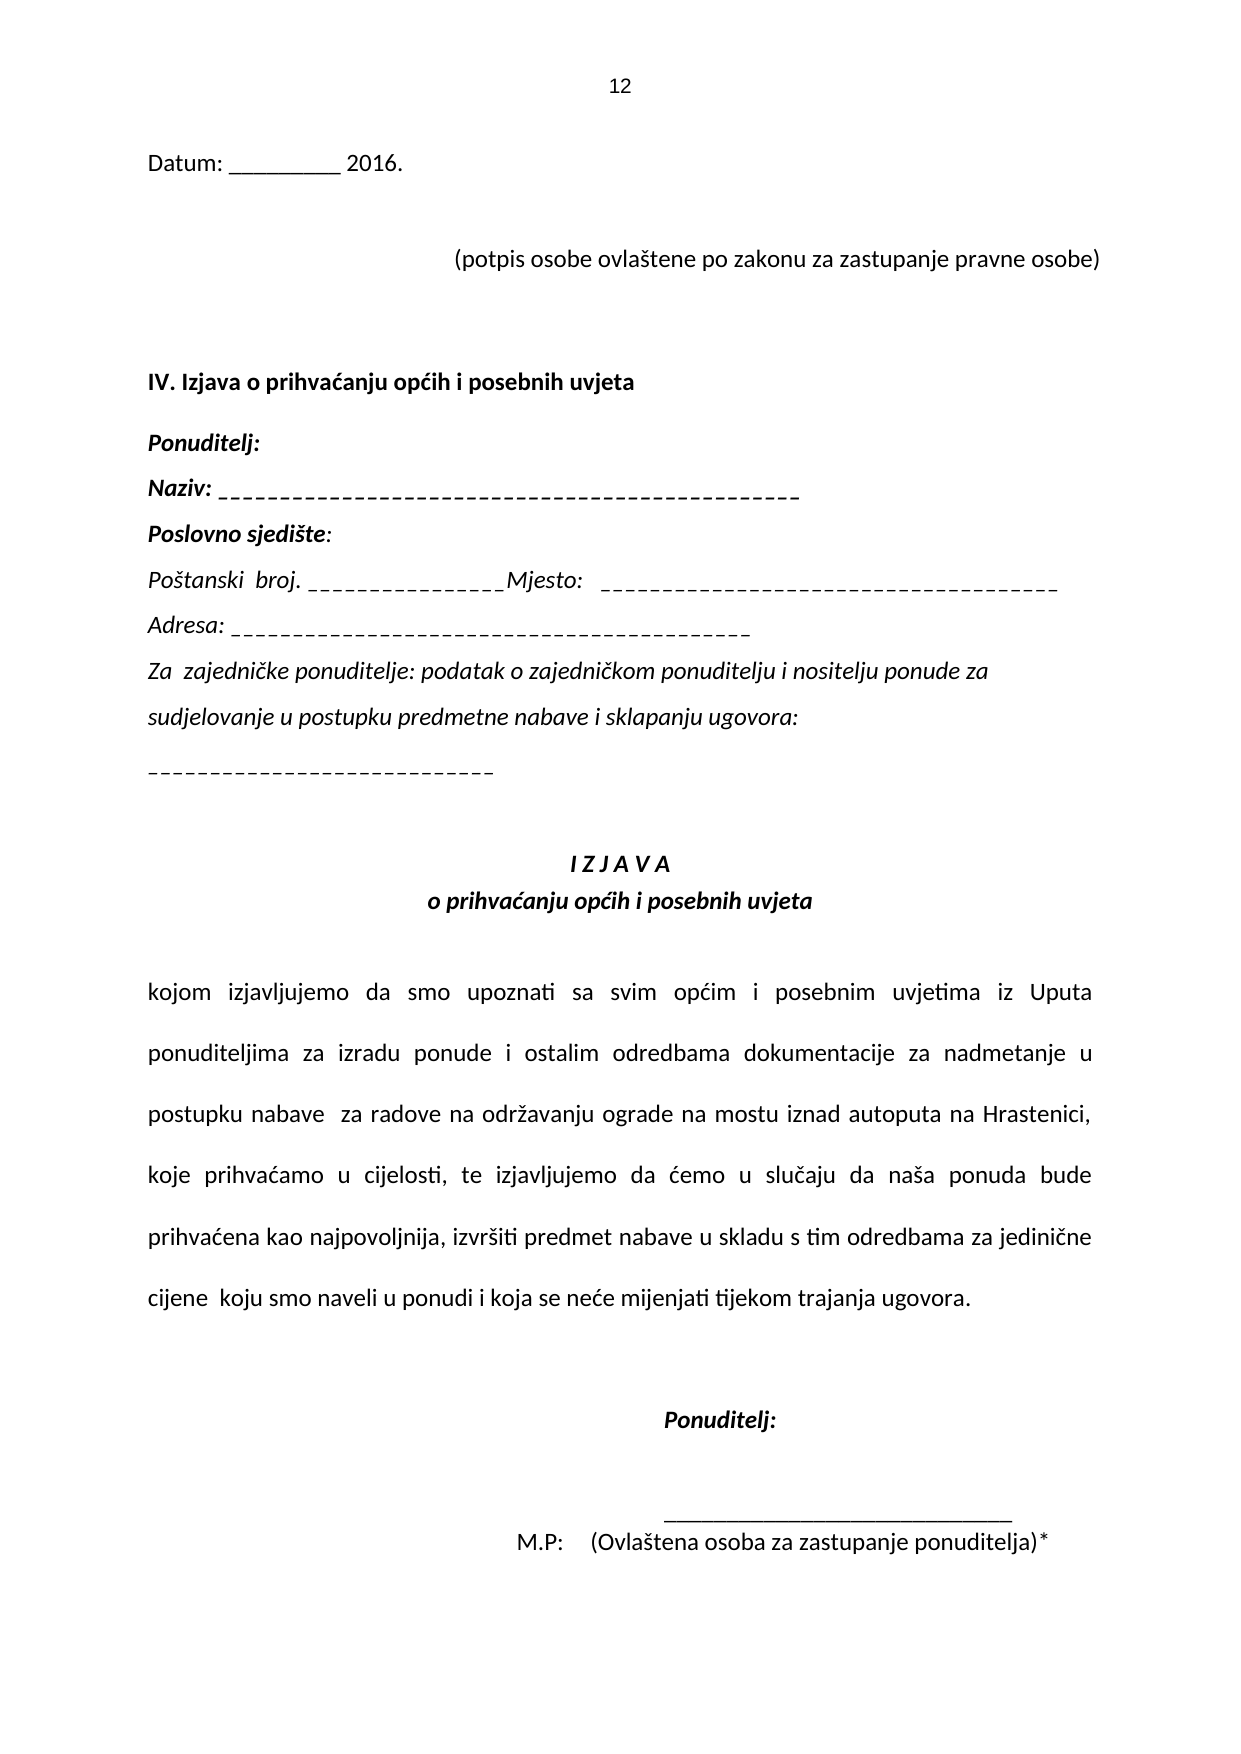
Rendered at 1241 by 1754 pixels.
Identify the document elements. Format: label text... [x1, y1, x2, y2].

text o prihvaćanju općih i posebnih uvjeta [148, 885, 1093, 915]
text kojom izjavljujemo da smo upoznati sa svim općim i posebnim uvjetima iz Uputa ponuditeljima za izradu ponude i ostalim odredbama dokumentacije za nadmetanje u postupku nabave za radove na održavanju ograde na mostu iznad autoputa na Hrastenici, koje prihvaćamo u cijelosti, te izjavljujemo da ćemo u slučaju da naša ponuda bude prihvaćena kao najpovoljnija, izvršiti predmet nabave u skladu s tim odredbama za jedinične cijene koju smo naveli u ponudi i koja se neće mijenjati tijekom trajanja ugovora. [148, 976, 1093, 1373]
text ____________________________ [148, 1495, 1093, 1526]
text Naziv: _______________________________________________ [148, 472, 1093, 503]
text Poslovno sjedište: [148, 518, 1093, 549]
text Datum: _________ 2016. [148, 148, 1137, 178]
subtitle I Z J A V A [148, 848, 1093, 879]
text IV. Izjava o prihvaćanju općih i posebnih uvjeta [148, 366, 1137, 396]
text Za zajedničke ponuditelje: podatak o zajedničkom ponuditelju i nositelju ponude za sudjelovanje u postupku predmetne nabave i sklapanju ugovora: ____________________________ [148, 655, 1093, 777]
text Adresa: __________________________________________ [148, 610, 1093, 640]
text (potpis osobe ovlaštene po zakonu za zastupanje pravne osobe) [369, 244, 1137, 274]
text Poštanski broj. ________________Mjesto: _____________________________________ [148, 564, 1093, 594]
text M.P: (Ovlaštena osoba za zastupanje ponuditelja)* [148, 1526, 1093, 1556]
text Ponuditelj: [148, 427, 1093, 457]
text Ponuditelj: [148, 1404, 1093, 1434]
